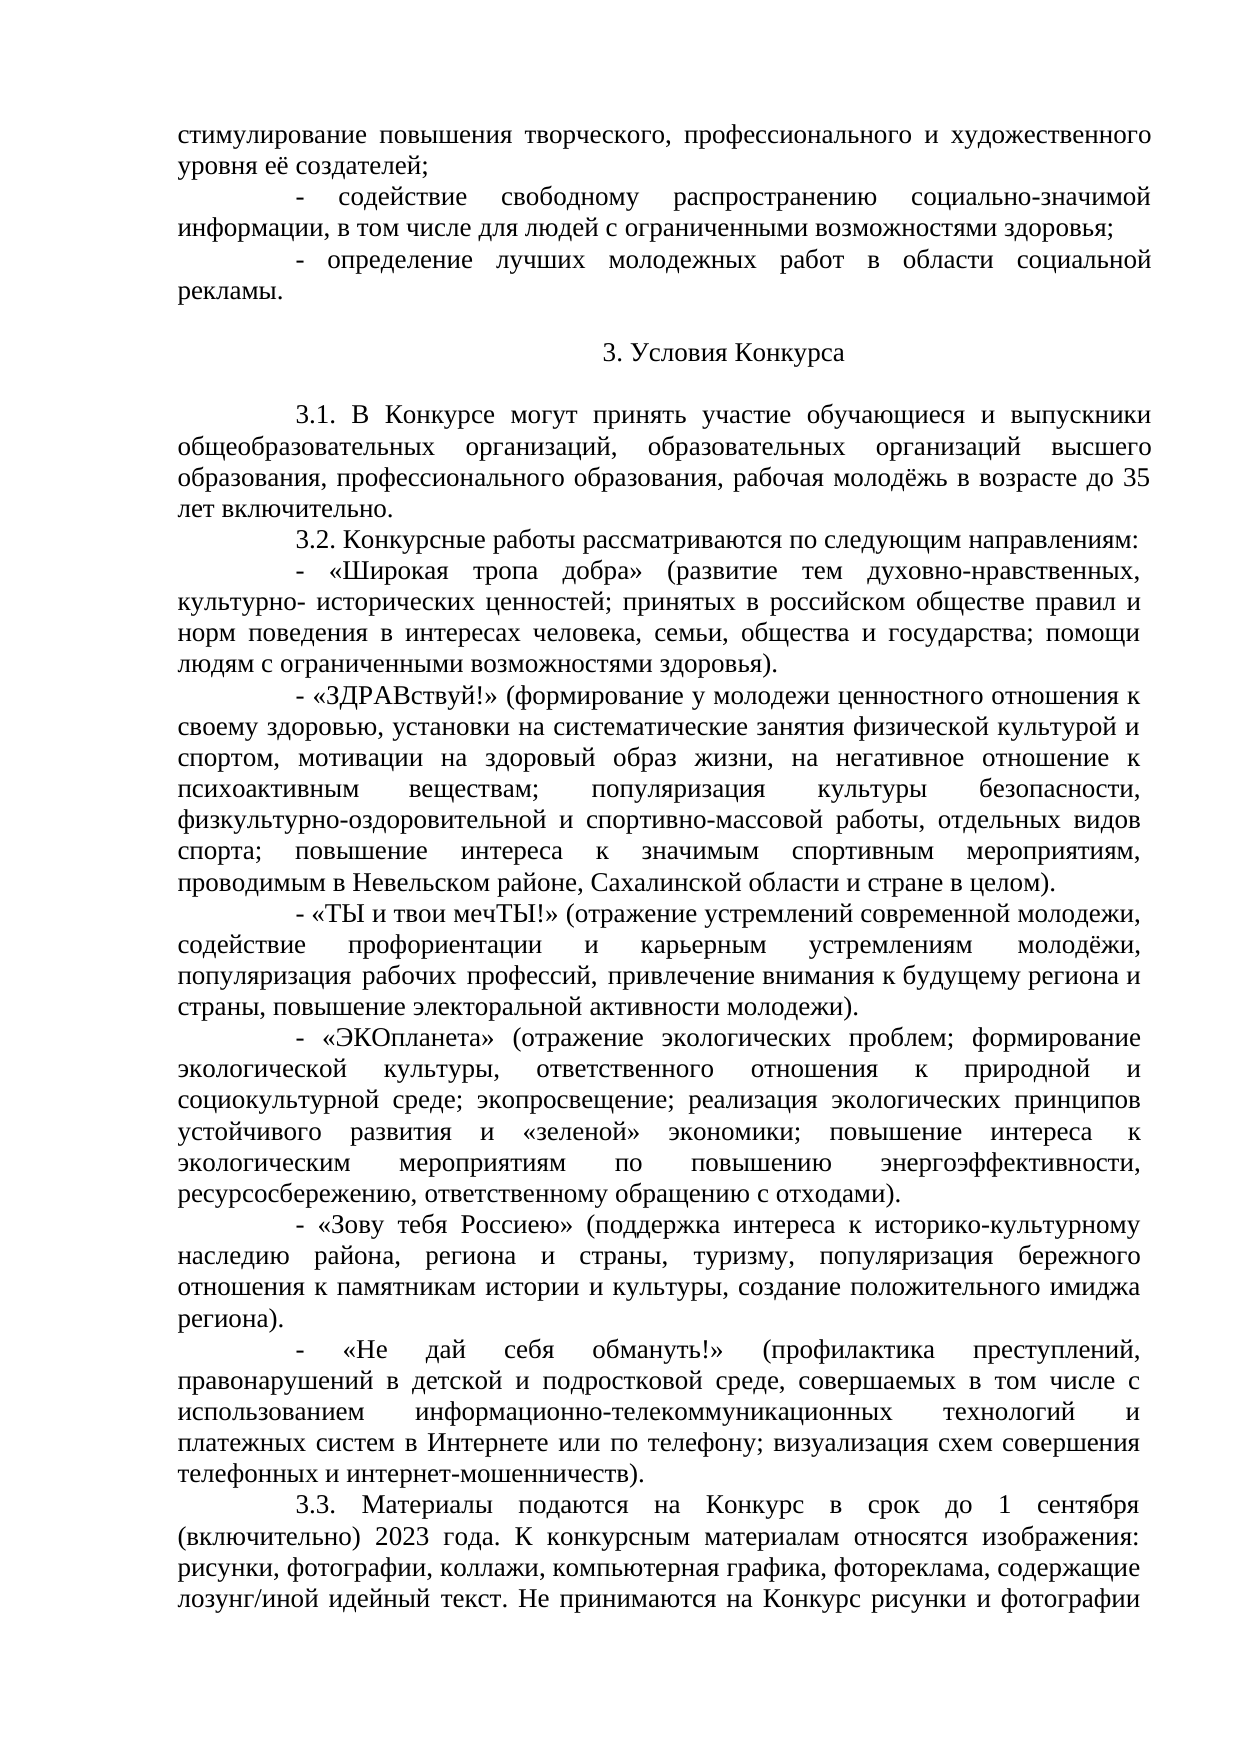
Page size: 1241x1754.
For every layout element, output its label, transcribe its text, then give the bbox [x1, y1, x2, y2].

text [177, 1488, 1141, 1613]
text - «ЗДРАВствуй!» (формирование у молодежи ценностного отношения к своему здоровью, установки на систематические занятия физической культурой и спортом, мотивации на здоровый образ жизни, на негативное отношение к психоактивным веществам; популяризация культуры безопасности, физкультурно-оздоровительной и спортивно-массовой работы, отдельных видов спорта; повышение интереса к значимым спортивным мероприятиям, проводимым в Невельском районе, Сахалинской области и стране в целом). [177, 679, 1141, 897]
text - «Широкая тропа добра» (развитие тем духовно-нравственных, культурно- исторических ценностей; принятых в российском обществе правил и норм поведения в интересах человека, семьи, общества и государства; помощи людям с ограниченными возможностями здоровья). [177, 554, 1141, 679]
text - «ЭКОпланета» (отражение экологических проблем; формирование экологической культуры, ответственного отношения к природной и социокультурной среде; экопросвещение; реализация экологических принципов устойчивого развития и «зеленой» экономики; повышение интереса к экологическим мероприятиям по повышению энергоэффективности, ресурсосбережению, ответственному обращению с отходами). [177, 1021, 1141, 1208]
text - «Зову тебя Россиею» (поддержка интереса к историко-культурному наследию района, региона и страны, туризму, популяризация бережного отношения к памятникам истории и культуры, создание положительного имиджа региона). [177, 1208, 1141, 1333]
text 3.2. Конкурсные работы рассматриваются по следующим направлениям: [177, 523, 1141, 554]
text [177, 118, 1152, 180]
text 3.1. В Конкурсе могут принять участие обучающиеся и выпускники общеобразовательных организаций, образовательных организаций высшего образования, профессионального образования, рабочая молодёжь в возрасте до 35 лет включительно. [177, 398, 1152, 523]
text - «ТЫ и твои мечТЫ!» (отражение устремлений современной молодежи, содействие профориентации и карьерным устремлениям молодёжи, популяризация рабочих профессий, привлечение внимания к будущему региона и страны, повышение электоральной активности молодежи). [177, 897, 1141, 1021]
text 3. Условия Конкурса [177, 336, 1152, 367]
text - определение лучших молодежных работ в области социальной рекламы. [177, 243, 1152, 305]
text - «Не дай себя обмануть!» (профилактика преступлений, правонарушений в детской и подростковой среде, совершаемых в том числе с использованием информационно-телекоммуникационных технологий и платежных систем в Интернете или по телефону; визуализация схем совершения телефонных и интернет-мошенничеств). [177, 1333, 1141, 1488]
text - содействие свободному распространению социально-значимой информации, в том числе для людей с ограниченными возможностями здоровья; [177, 180, 1152, 243]
